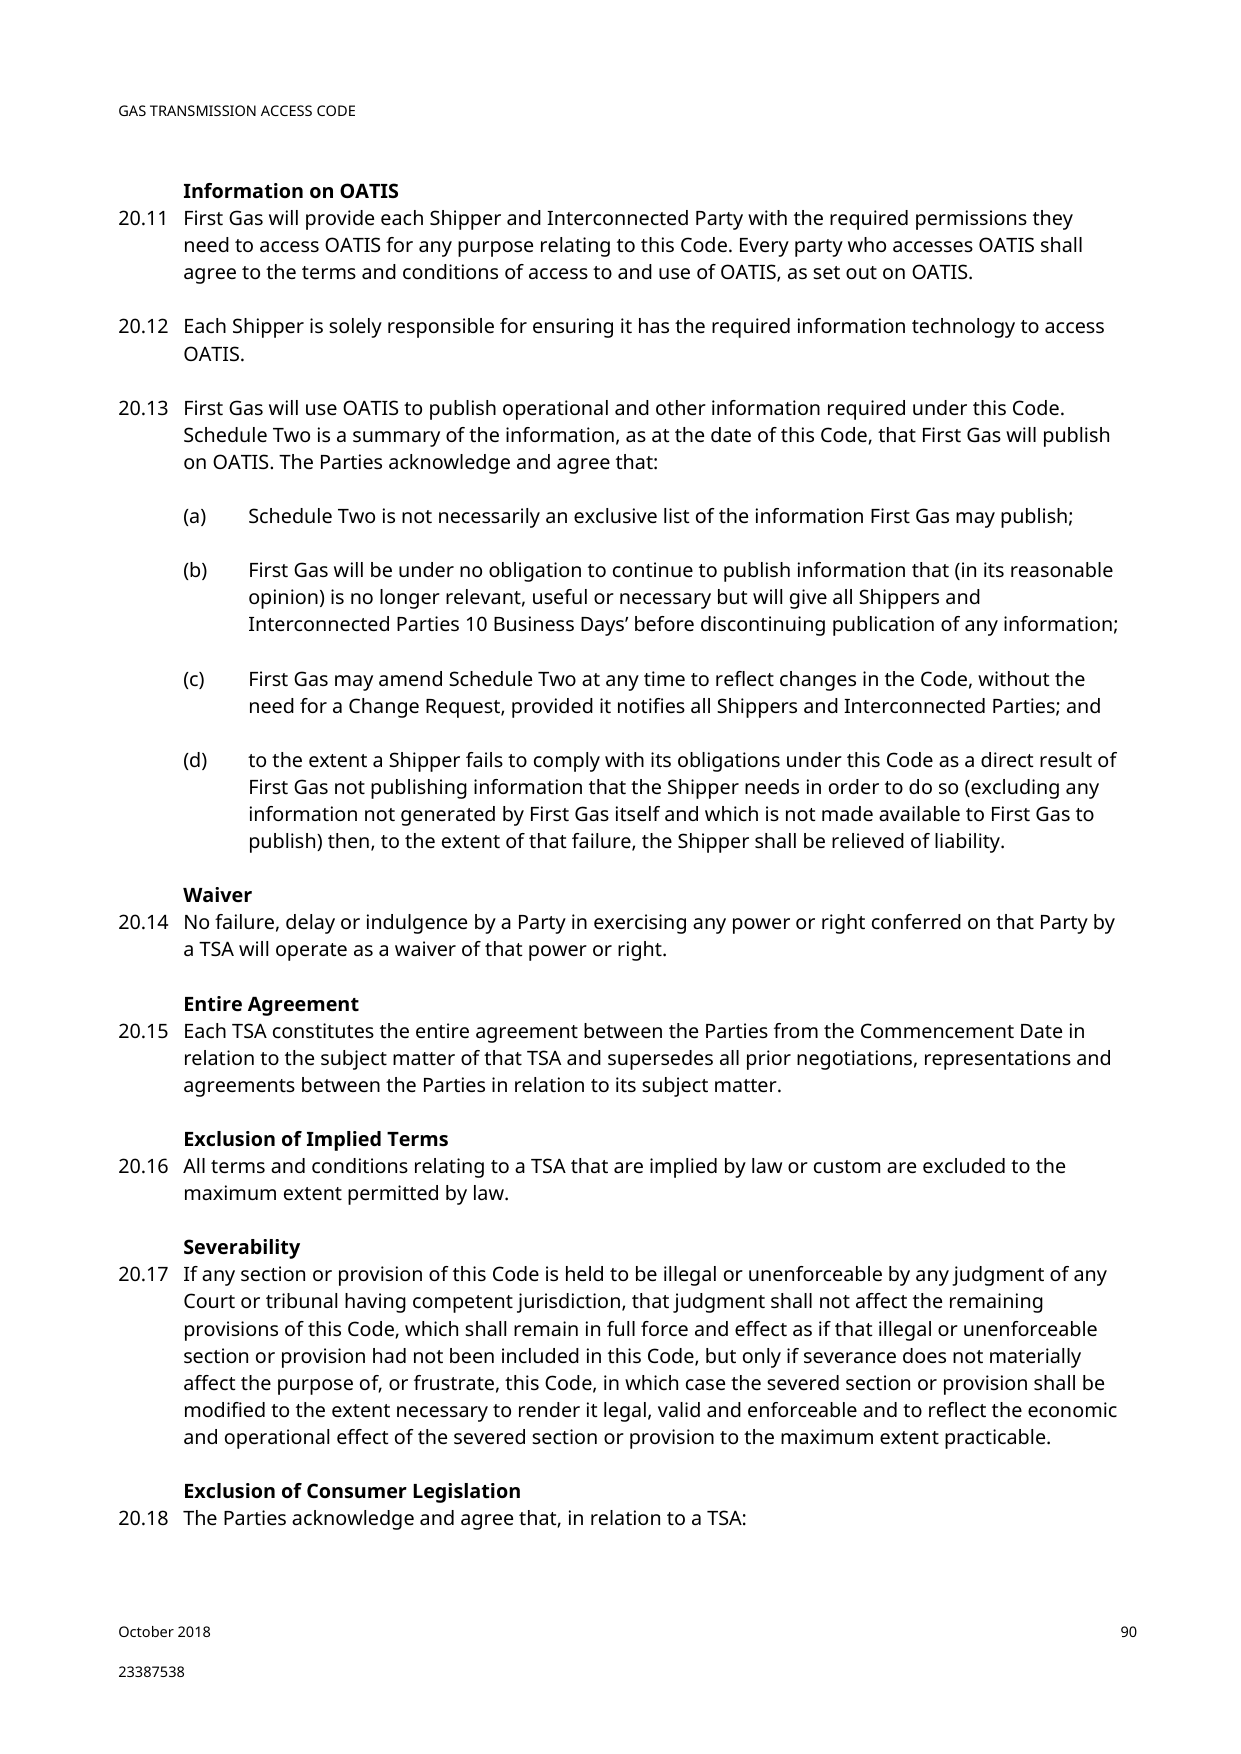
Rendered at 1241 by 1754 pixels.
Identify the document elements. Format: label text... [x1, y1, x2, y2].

list Each Shipper is solely responsible for ensuring it has the required information technology to access OATIS. [118, 313, 1122, 367]
subtitle Severability [183, 1233, 1122, 1261]
list Schedule Two is not necessarily an exclusive list of the information First Gas may publish; [183, 502, 1122, 529]
list If any section or provision of this Code is held to be illegal or unenforceable by any judgment of any Court or tribunal having competent jurisdiction, that judgment shall not affect the remaining provisions of this Code, which shall remain in full force and effect as if that illegal or unenforceable section or provision had not been included in this Code, but only if severance does not materially affect the purpose of, or frustrate, this Code, in which case the severed section or provision shall be modified to the extent necessary to render it legal, valid and enforceable and to reflect the economic and operational effect of the severed section or provision to the maximum extent practicable. [118, 1261, 1122, 1450]
list to the extent a Shipper fails to comply with its obligations under this Code as a direct result of First Gas not publishing information that the Shipper needs in order to do so (excluding any information not generated by First Gas itself and which is not made available to First Gas to publish) then, to the extent of that failure, the Shipper shall be relieved of liability. [183, 746, 1122, 854]
list No failure, delay or indulgence by a Party in exercising any power or right conferred on that Party by a TSA will operate as a waiver of that power or right. [118, 908, 1122, 963]
list All terms and conditions relating to a TSA that are implied by law or custom are excluded to the maximum extent permitted by law. [118, 1152, 1122, 1206]
list First Gas will be under no obligation to continue to publish information that (in its reasonable opinion) is no longer relevant, useful or necessary but will give all Shippers and Interconnected Parties 10 Business Days’ before discontinuing publication of any information; [183, 556, 1122, 638]
list Each TSA constitutes the entire agreement between the Parties from the Commencement Date in relation to the subject matter of that TSA and supersedes all prior negotiations, representations and agreements between the Parties in relation to its subject matter. [118, 1017, 1122, 1098]
list First Gas will provide each Shipper and Interconnected Party with the required permissions they need to access OATIS for any purpose relating to this Code. Every party who accesses OATIS shall agree to the terms and conditions of access to and use of OATIS, as set out on OATIS. [118, 204, 1122, 286]
subtitle Entire Agreement [183, 990, 1122, 1017]
list First Gas may amend Schedule Two at any time to reflect changes in the Code, without the need for a Change Request, provided it notifies all Shippers and Interconnected Parties; and [183, 665, 1122, 719]
subtitle Exclusion of Consumer Legislation [183, 1477, 1122, 1504]
subtitle Exclusion of Implied Terms [183, 1125, 1122, 1152]
list The Parties acknowledge and agree that, in relation to a TSA: [118, 1504, 1122, 1531]
subtitle Information on OATIS [183, 177, 1122, 204]
subtitle Waiver [183, 881, 1122, 908]
list First Gas will use OATIS to publish operational and other information required under this Code. Schedule Two is a summary of the information, as at the date of this Code, that First Gas will publish on OATIS. The Parties acknowledge and agree that: [118, 394, 1122, 475]
